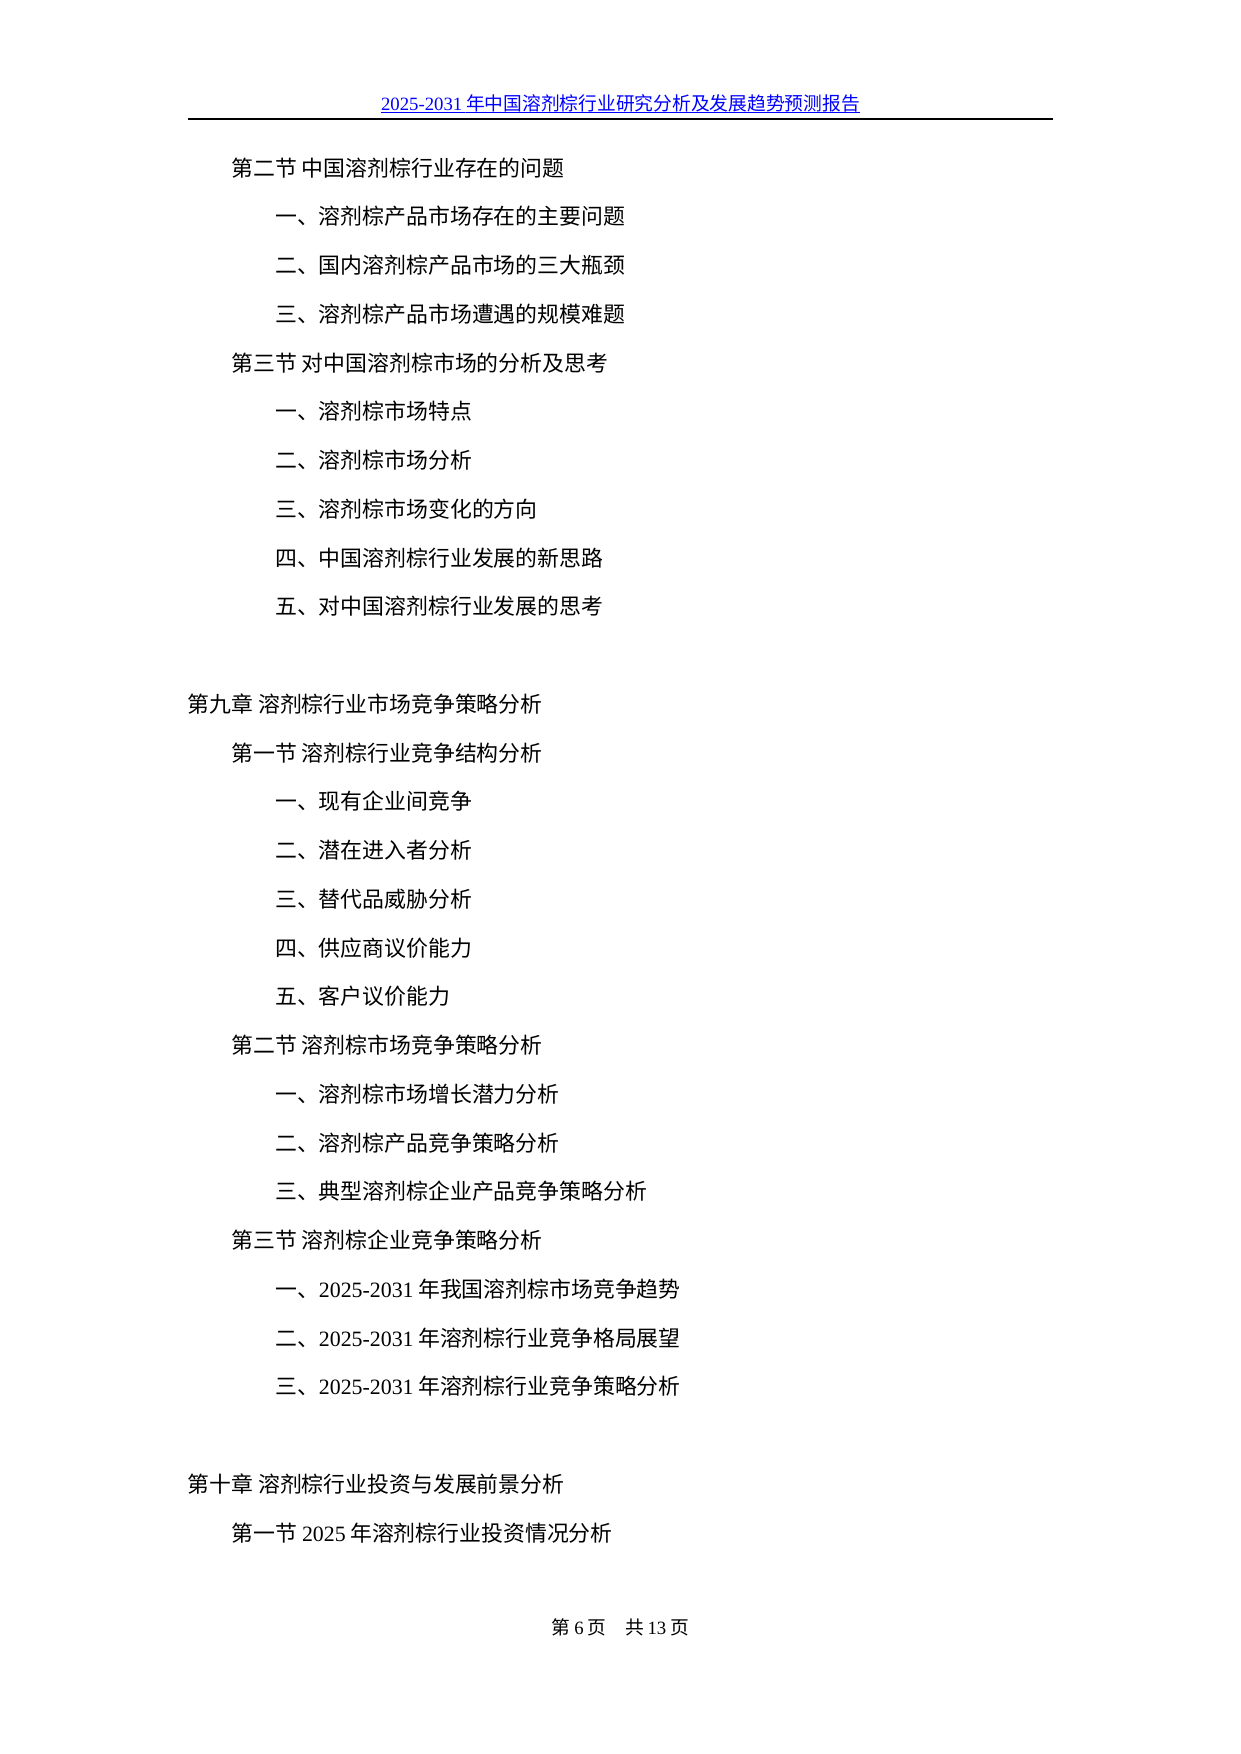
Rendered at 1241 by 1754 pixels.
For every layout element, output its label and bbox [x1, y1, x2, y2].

text [187, 150, 1053, 1548]
